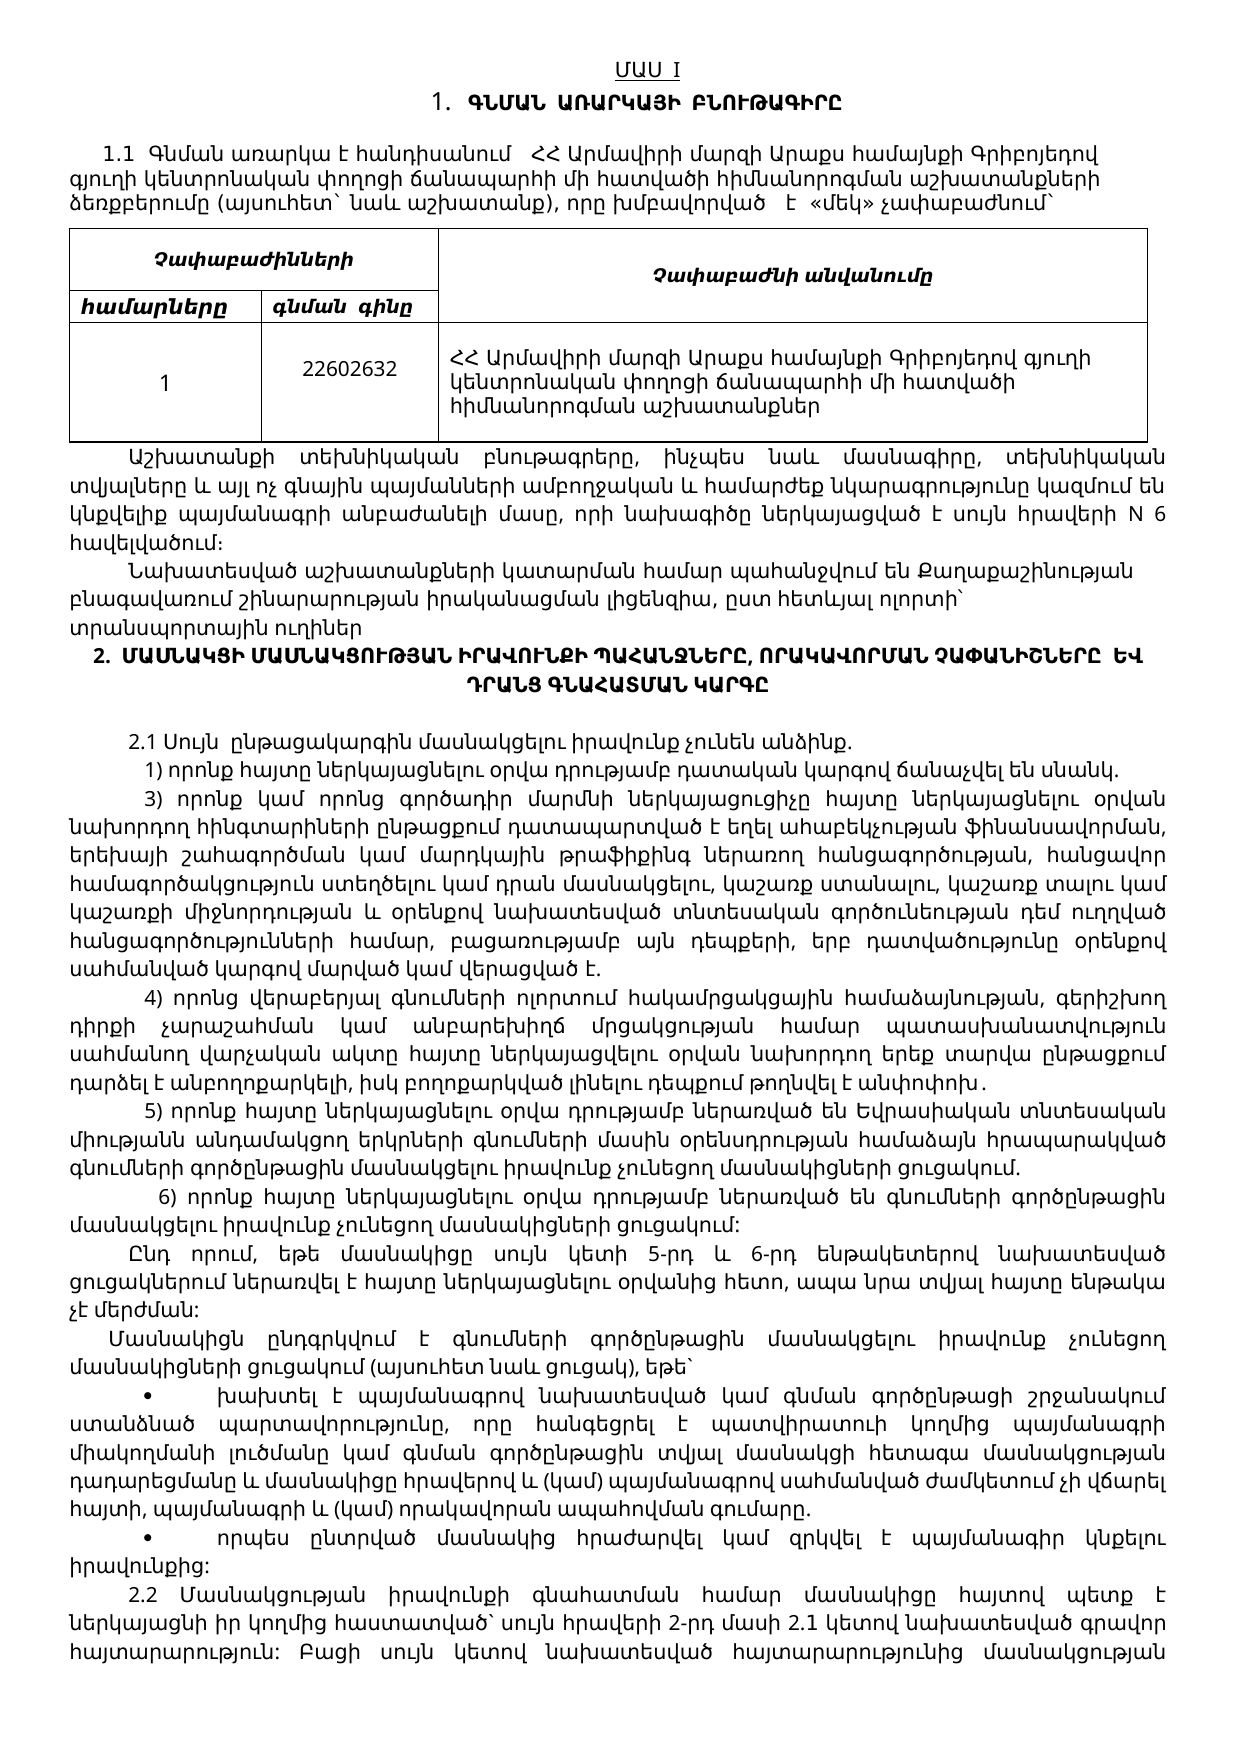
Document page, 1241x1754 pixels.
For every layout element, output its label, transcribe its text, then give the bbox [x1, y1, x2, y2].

text ՄԱՍ I [69, 56, 1167, 84]
table_header Չափաբաժինների [70, 229, 438, 290]
text Մասնակիցն ընդգրկվում է գնումների գործընթացին մասնակցելու իրավունք չունեցող մասնակիցների ցուցակում (այսուհետ նաև ցուցակ), եթե` [69, 1324, 1167, 1381]
text 4) որոնց վերաբերյալ գնումների ոլորտում հակամրցակցային համաձայնության, գերիշխող դիրքի չարաշահման կամ անբարեխիղճ մրցակցության համար պատասխանատվություն սահմանող վարչական ակտը հայտը ներկայացվելու օրվան նախորդող երեք տարվա ընթացքում դարձել է անբողոքարկելի, իսկ բողոքարկված լինելու դեպքում թողնվել է անփոփոխ․ [69, 983, 1167, 1096]
table_cell համարները [70, 291, 261, 322]
table_cell ՀՀ Արմավիրի մարզի Արաքս համայնքի Գրիբոյեդով գյուղի կենտրոնական փողոցի ճանապարհի մի հատվածի հիմնանորոգման աշխատանքներ [439, 323, 1147, 441]
text 3) որոնք կամ որոնց գործադիր մարմնի ներկայացուցիչը հայտը ներկայացնելու օրվան նախորդող հինգտարիների ընթացքում դատապարտված է եղել ահաբեկչության ֆինանսավորման, երեխայի շահագործման կամ մարդկային թրաֆիքինգ ներառող հանցագործության, հանցավոր համագործակցություն ստեղծելու կամ դրան մասնակցելու, կաշառք ստանալու, կաշառք տալու կամ կաշառքի միջնորդության և օրենքով նախատեսված տնտեսական գործունեության դեմ ուղղված հանցագործությունների համար, բացառությամբ այն դեպքերի, երբ դատվածությունը օրենքով սահմանված կարգով մարված կամ վերացված է. [69, 784, 1167, 983]
table_header Չափաբաժնի անվանումը [439, 229, 1147, 322]
list ԳՆՄԱՆ ԱՌԱՐԿԱՅԻ ԲՆՈՒԹԱԳԻՐԸ [107, 84, 1167, 118]
text 5) որոնք հայտը ներկայացնելու օրվա դրությամբ ներառված են Եվրասիական տնտեսական միությանն անդամակցող երկրների գնումների մասին օրենսդրության համաձայն հրապարակված գնումների գործընթացին մասնակցելու իրավունք չունեցող մասնակիցների ցուցակում. [69, 1096, 1167, 1182]
text 6) որոնք հայտը ներկայացնելու օրվա դրությամբ ներառված են գնումների գործընթացին մասնակցելու իրավունք չունեցող մասնակիցների ցուցակում: [69, 1182, 1167, 1239]
text 2.1 Սույն ընթացակարգին մասնակցելու իրավունք չունեն անձինք. [69, 727, 1167, 755]
text Նախատեսված աշխատանքների կատարման համար պահանջվում են Քաղաքաշինության բնագավառում շինարարության իրականացման լիցենզիա, ըստ հետևյալ ոլորտի՝ տրանսպորտային ուղիներ [69, 556, 1167, 641]
list խախտել է պայմանագրով նախատեսված կամ գնման գործընթացի շրջանակում ստանձնած պարտավորությունը, որը հանգեցրել է պատվիրատուի կողմից պայմանագրի միակողմանի լուծմանը կամ գնման գործընթացին տվյալ մասնակցի հետագա մասնակցության դադարեցմանը և մասնակիցը հրավերով և (կամ) պայմանագրով սահմանված ժամկետում չի վճարել հայտի, պայմանագրի և (կամ) որակավորան ապահովման գումարը. [69, 1381, 1167, 1523]
table_cell 1 [70, 323, 261, 441]
table_cell գնման գինը [262, 291, 438, 322]
text 1) որոնք հայտը ներկայացնելու օրվա դրությամբ դատական կարգով ճանաչվել են սնանկ. [69, 755, 1167, 784]
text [69, 1580, 1167, 1665]
text Աշխատանքի տեխնիկական բնութագրերը, ինչպես նաև մասնագիրը, տեխնիկական տվյալները և այլ ոչ գնային պայմանների ամբողջական և համարժեք նկարագրությունը կազմում են կնքվելիք պայմանագրի անբաժանելի մասը, որի նախագիծը ներկայացված է սույն հրավերի N 6 հավելվածում։ [69, 442, 1167, 556]
text Ընդ որում, եթե մասնակիցը սույն կետի 5-րդ և 6-րդ ենթակետերով նախատեսված ցուցակներում ներառվել է հայտը ներկայացնելու օրվանից հետո, ապա նրա տվյալ հայտը ենթակա չէ մերժման: [69, 1239, 1167, 1324]
text 1.1 Գնման առարկա է հանդիսանում ՀՀ Արմավիրի մարզի Արաքս համայնքի Գրիբոյեդով գյուղի կենտրոնական փողոցի ճանապարհի մի հատվածի հիմնանորոգման աշխատանքների ձեռքբերումը (այսուհետ` նաև աշխատանք), որը խմբավորված է «մեկ» չափաբաժնում` [69, 142, 1167, 215]
table_cell 22602632 [262, 323, 438, 441]
text 2. ՄԱՍՆԱԿՑԻ ՄԱՍՆԱԿՑՈՒԹՅԱՆ ԻՐԱՎՈՒՆՔԻ ՊԱՀԱՆՋՆԵՐԸ, ՈՐԱԿԱՎՈՐՄԱՆ ՉԱՓԱՆԻՇՆԵՐԸ ԵՎ ԴՐԱՆՑ ԳՆԱՀԱՏՄԱՆ ԿԱՐԳԸ [69, 641, 1167, 698]
list որպես ընտրված մասնակից հրաժարվել կամ զրկվել է պայմանագիր կնքելու իրավունքից: [69, 1523, 1167, 1580]
